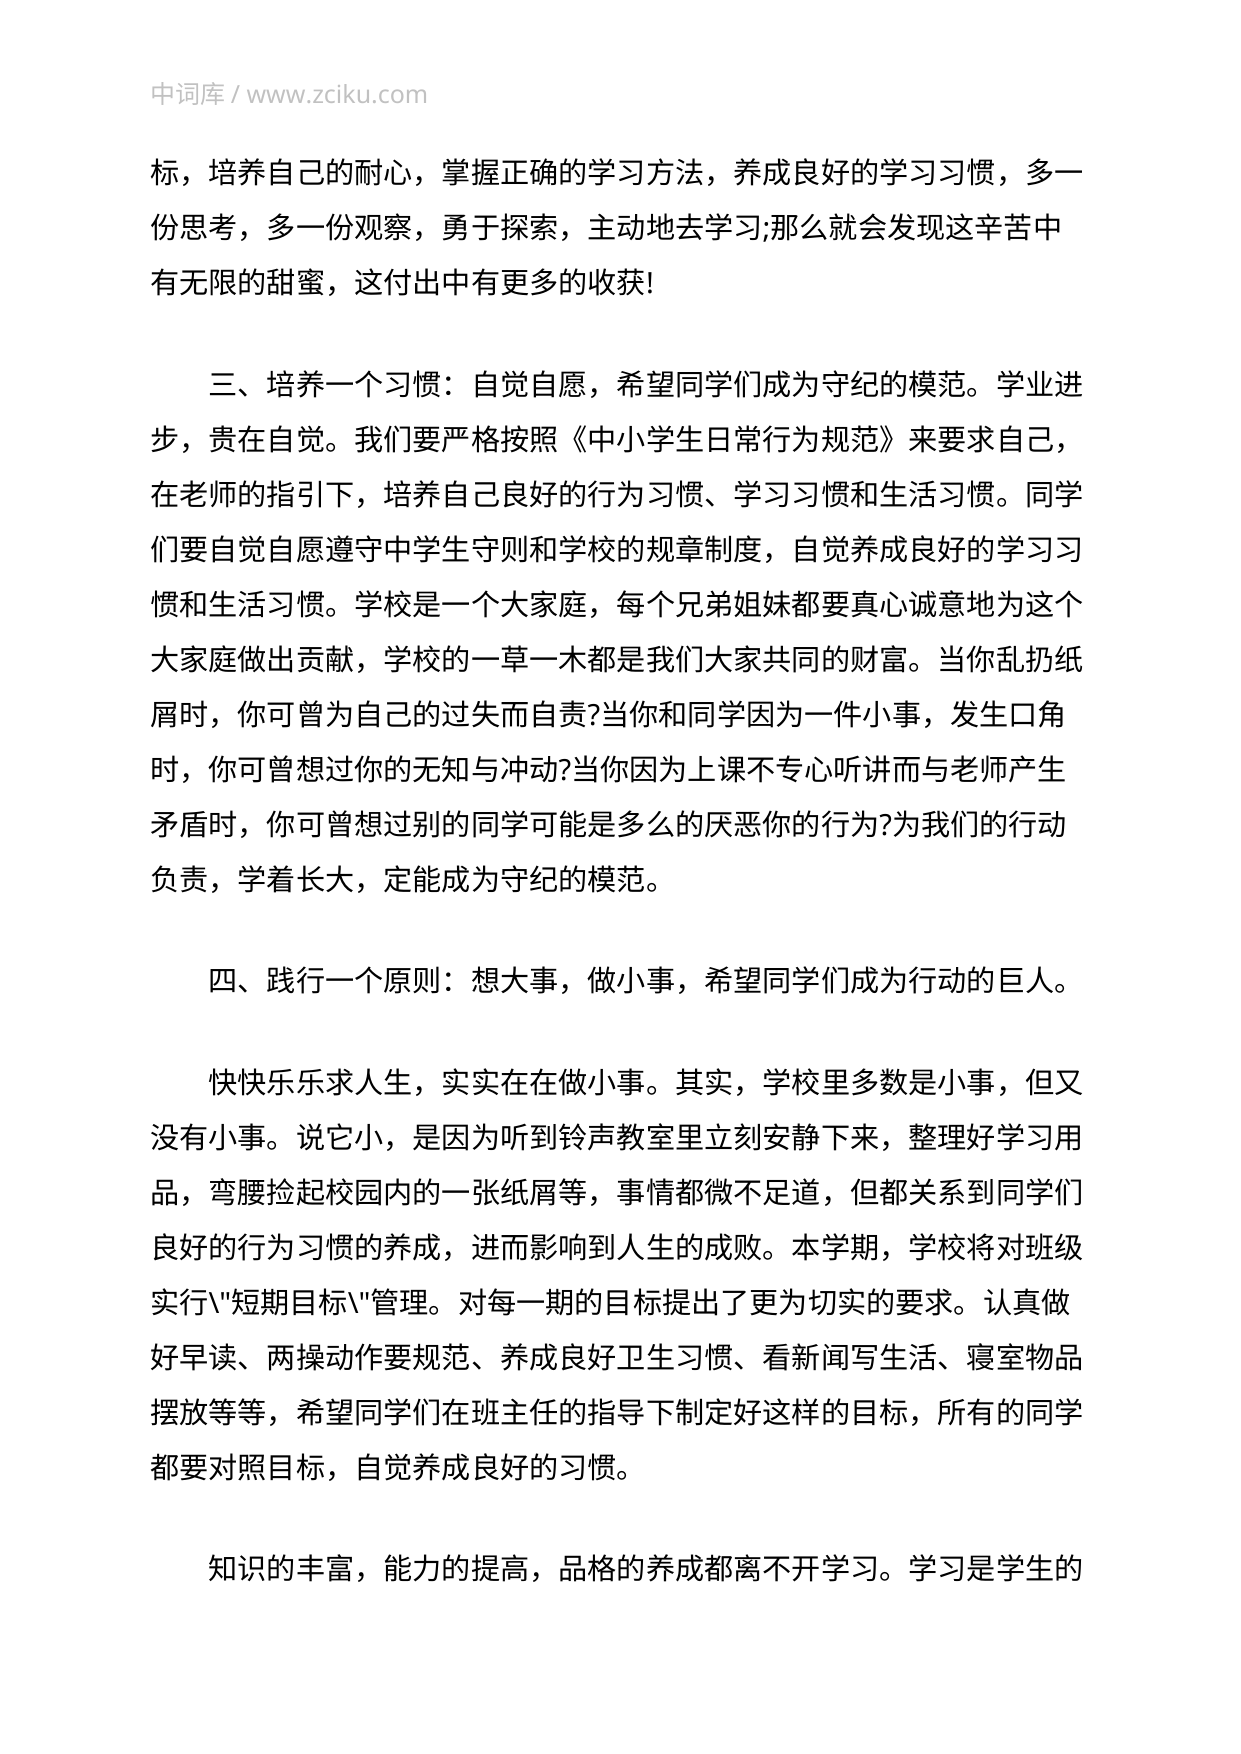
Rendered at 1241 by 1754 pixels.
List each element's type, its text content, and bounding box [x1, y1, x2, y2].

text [150, 1546, 1090, 1588]
text 三、培养一个习惯：自觉自愿，希望同学们成为守纪的模范。学业进步，贵在自觉。我们要严格按照《中小学生日常行为规范》来要求自己，在老师的指引下，培养自己良好的行为习惯、学习习惯和生活习惯。同学们要自觉自愿遵守中学生守则和学校的规章制度，自觉养成良好的学习习惯和生活习惯。学校是一个大家庭，每个兄弟姐妹都要真心诚意地为这个大家庭做出贡献，学校的一草一木都是我们大家共同的财富。当你乱扔纸屑时，你可曾为自己的过失而自责?当你和同学因为一件小事，发生口角时，你可曾想过你的无知与冲动?当你因为上课不专心听讲而与老师产生矛盾时，你可曾想过别的同学可能是多么的厌恶你的行为?为我们的行动负责，学着长大，定能成为守纪的模范。 [150, 362, 1090, 898]
text 快快乐乐求人生，实实在在做小事。其实，学校里多数是小事，但又没有小事。说它小，是因为听到铃声教室里立刻安静下来，整理好学习用品，弯腰捡起校园内的一张纸屑等，事情都微不足道，但都关系到同学们良好的行为习惯的养成，进而影响到人生的成败。本学期，学校将对班级实行\"短期目标\"管理。对每一期的目标提出了更为切实的要求。认真做好早读、两操动作要规范、养成良好卫生习惯、看新闻写生活、寝室物品摆放等等，希望同学们在班主任的指导下制定好这样的目标，所有的同学都要对照目标，自觉养成良好的习惯。 [150, 1060, 1090, 1486]
text 四、践行一个原则：想大事，做小事，希望同学们成为行动的巨人。 [150, 958, 1090, 1000]
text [150, 150, 1090, 302]
